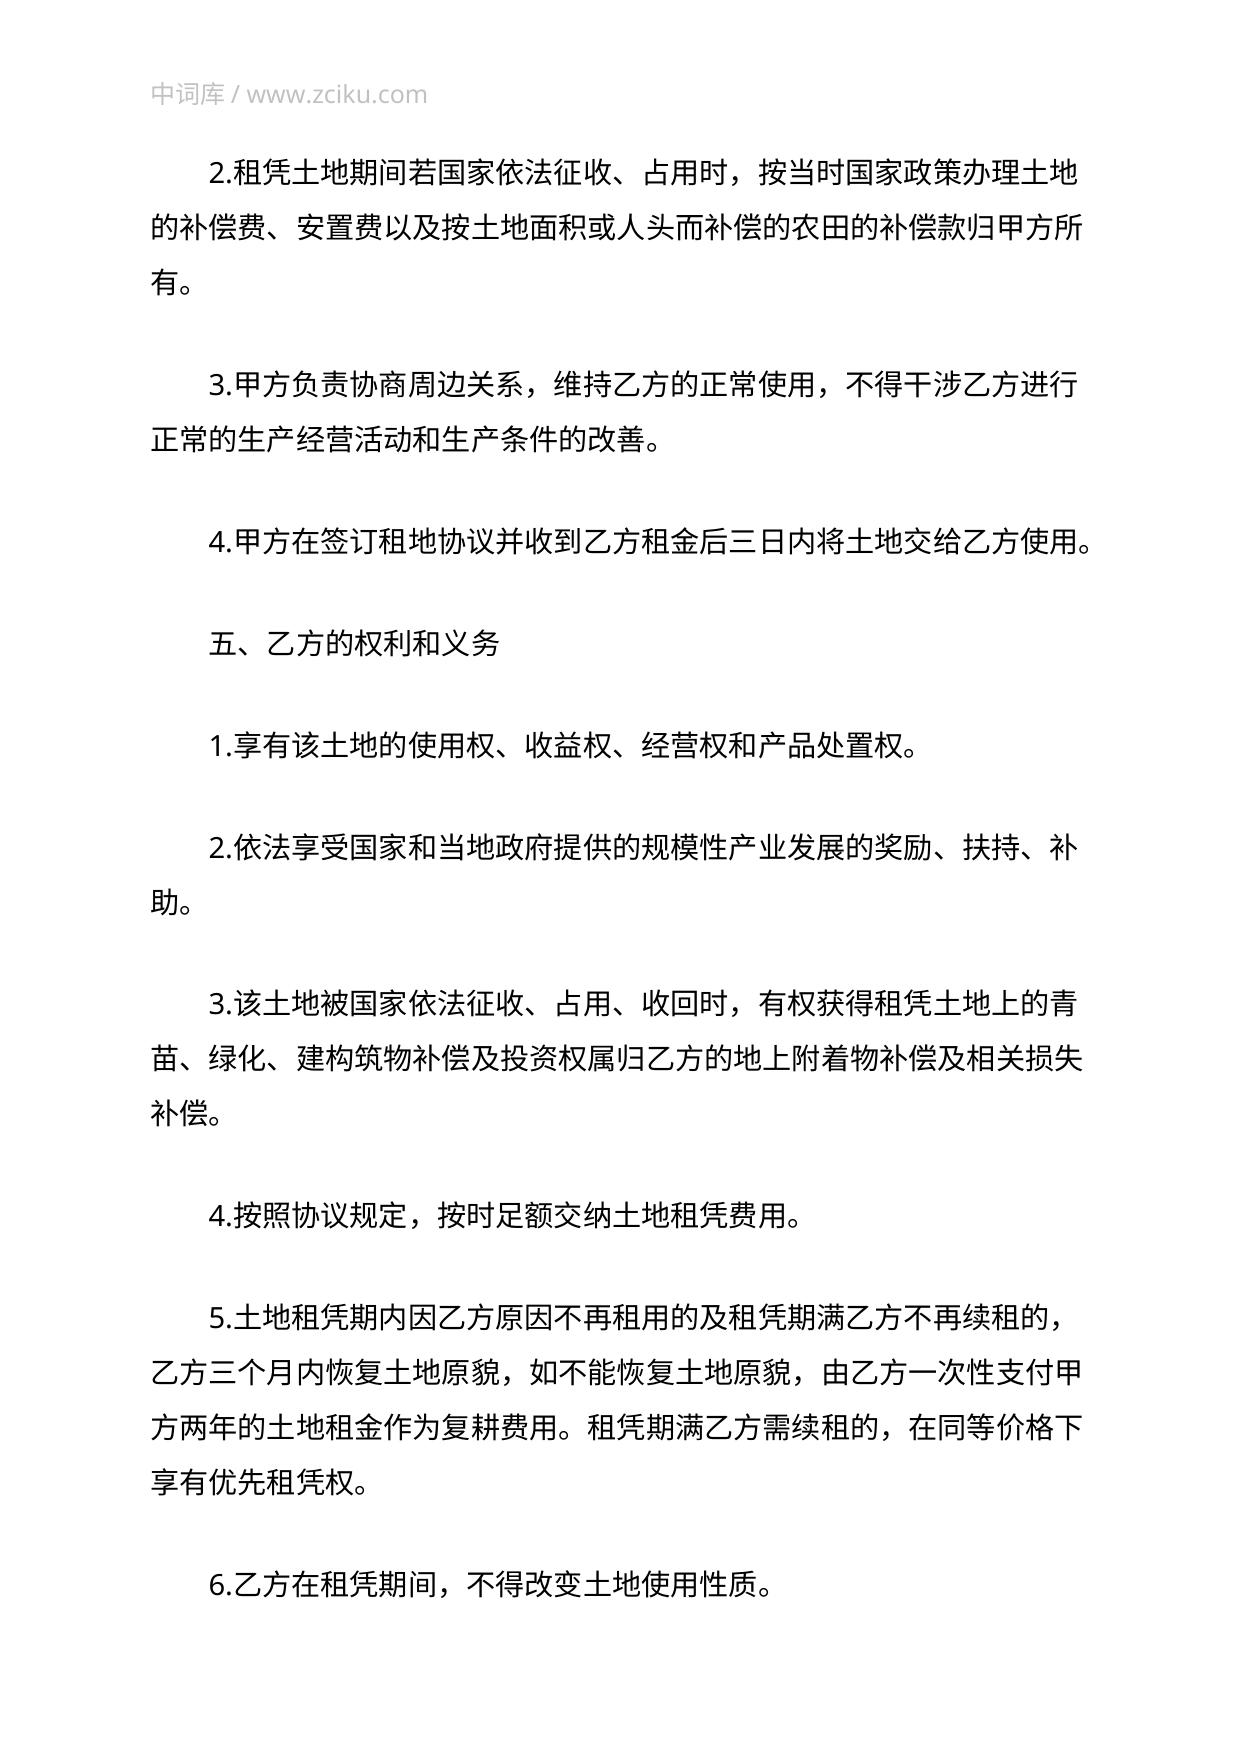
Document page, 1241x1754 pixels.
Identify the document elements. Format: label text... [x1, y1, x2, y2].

text 2.租凭土地期间若国家依法征收、占用时，按当时国家政策办理土地的补偿费、安置费以及按土地面积或人头而补偿的农田的补偿款归甲方所有。 [150, 150, 1090, 302]
text 4.甲方在签订租地协议并收到乙方租金后三日内将土地交给乙方使用。 [150, 518, 1090, 561]
text 五、乙方的权利和义务 [150, 620, 1090, 663]
text 2.依法享受国家和当地政府提供的规模性产业发展的奖励、扶持、补助。 [150, 824, 1090, 921]
text 1.享有该土地的使用权、收益权、经营权和产品处置权。 [150, 722, 1090, 764]
text 6.乙方在租凭期间，不得改变土地使用性质。 [150, 1561, 1090, 1603]
text 4.按照协议规定，按时足额交纳土地租凭费用。 [150, 1193, 1090, 1235]
text 3.甲方负责协商周边关系，维持乙方的正常使用，不得干涉乙方进行正常的生产经营活动和生产条件的改善。 [150, 362, 1090, 459]
text 5.土地租凭期内因乙方原因不再租用的及租凭期满乙方不再续租的，乙方三个月内恢复土地原貌，如不能恢复土地原貌，由乙方一次性支付甲方两年的土地租金作为复耕费用。租凭期满乙方需续租的，在同等价格下享有优先租凭权。 [150, 1294, 1090, 1502]
text 3.该土地被国家依法征收、占用、收回时，有权获得租凭土地上的青苗、绿化、建构筑物补偿及投资权属归乙方的地上附着物补偿及相关损失补偿。 [150, 981, 1090, 1133]
